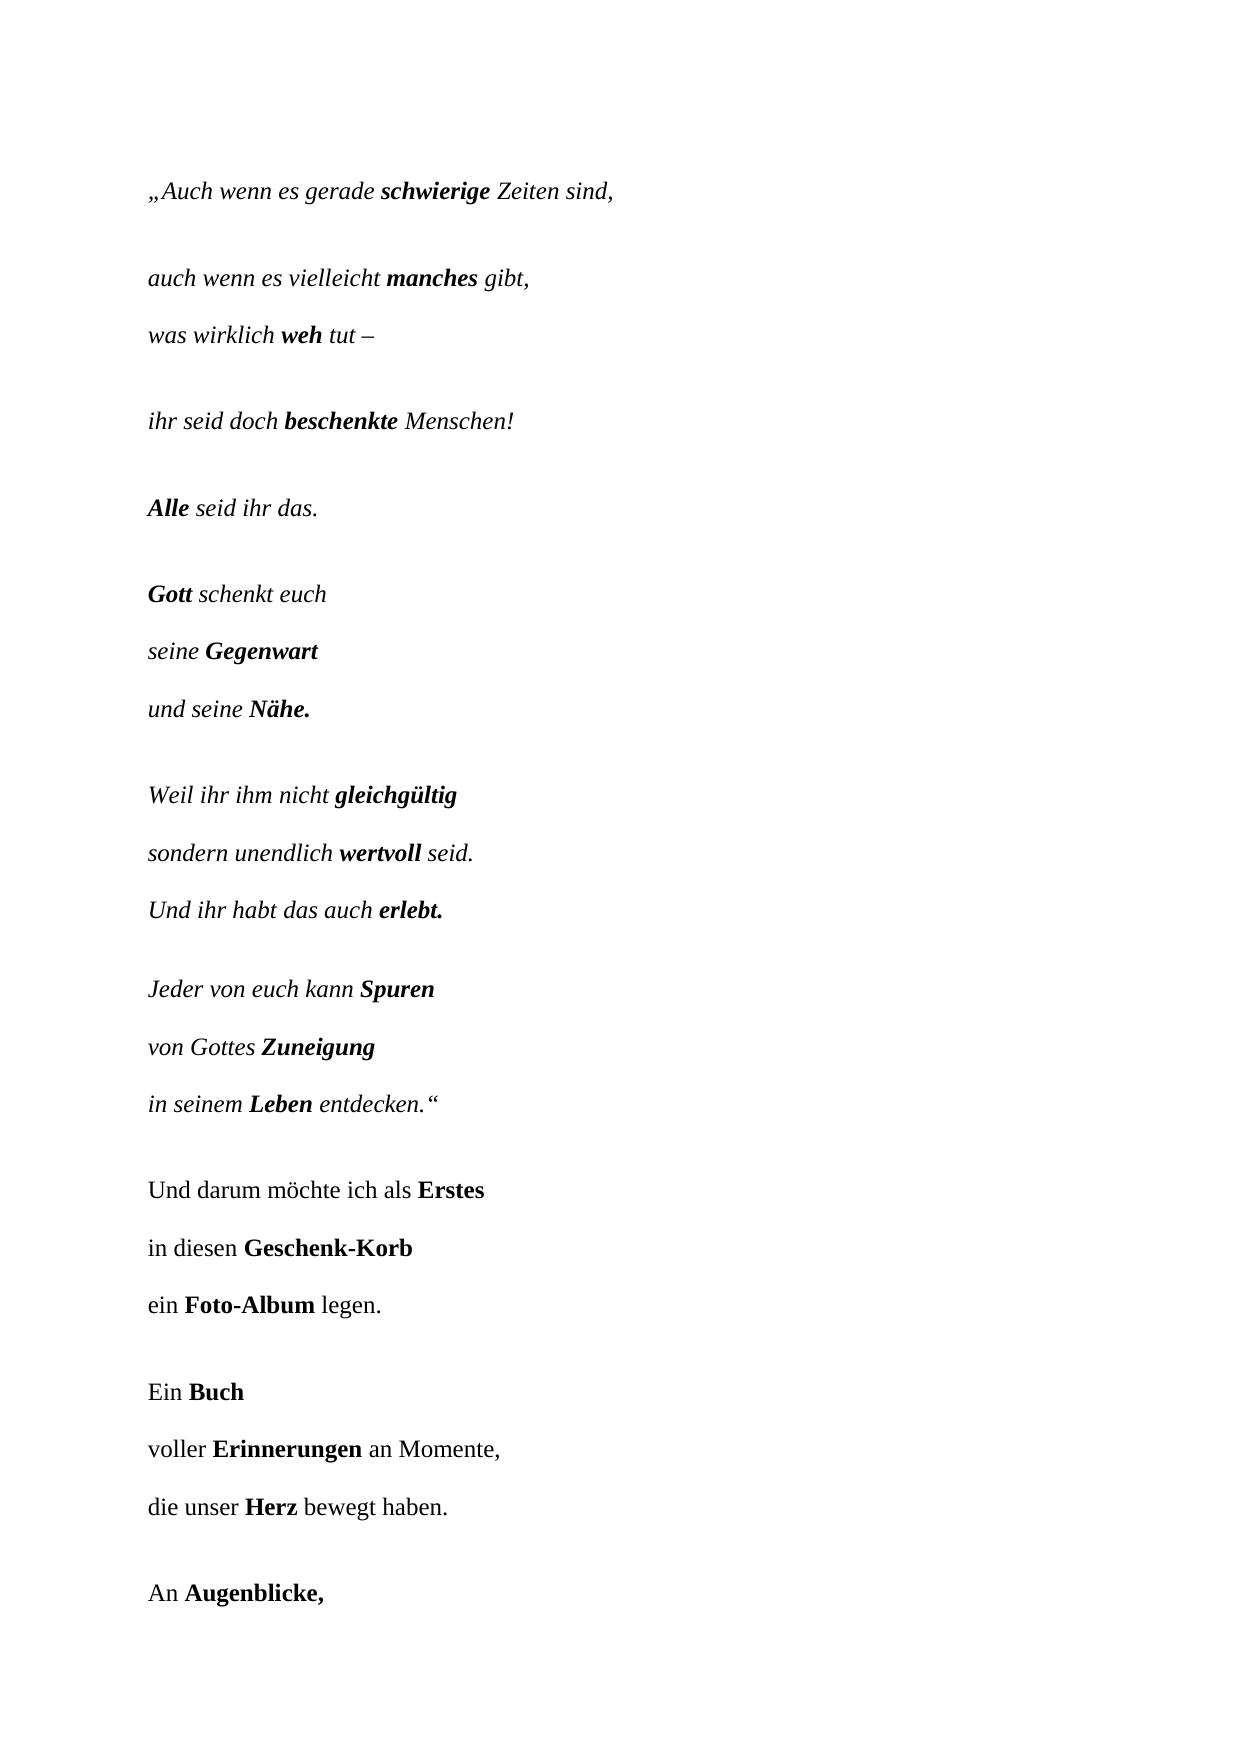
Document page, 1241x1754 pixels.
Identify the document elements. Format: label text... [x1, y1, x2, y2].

text An Augenblicke, [148, 1578, 1093, 1607]
text auch wenn es vielleicht manches gibt, [148, 263, 1093, 291]
text Und darum möchte ich als Erstes [148, 1175, 1093, 1204]
text Gott schenkt euch [148, 579, 1093, 608]
text voller Erinnerungen an Momente, [148, 1434, 1093, 1463]
text von Gottes Zuneigung [148, 1032, 1093, 1060]
text ein Foto-Album legen. [148, 1290, 1093, 1319]
text was wirklich weh tut – [148, 320, 1093, 349]
text Ein Buch [148, 1377, 1093, 1405]
text in seinem Leben entdecken.“ [148, 1089, 1093, 1118]
text „Auch wenn es gerade schwierige Zeiten sind, [148, 176, 1093, 205]
text ihr seid doch beschenkte Menschen! [148, 406, 1093, 435]
text Jeder von euch kann Spuren [148, 974, 1093, 1003]
text Weil ihr ihm nicht gleichgültig [148, 780, 1093, 809]
text sondern unendlich wertvoll seid. [148, 838, 1093, 866]
text Und ihr habt das auch erlebt. [148, 895, 1093, 924]
text und seine Nähe. [148, 694, 1093, 723]
text seine Gegenwart [148, 636, 1093, 665]
text in diesen Geschenk-Korb [148, 1233, 1093, 1262]
text Alle seid ihr das. [148, 493, 1093, 521]
text die unser Herz bewegt haben. [148, 1492, 1093, 1520]
